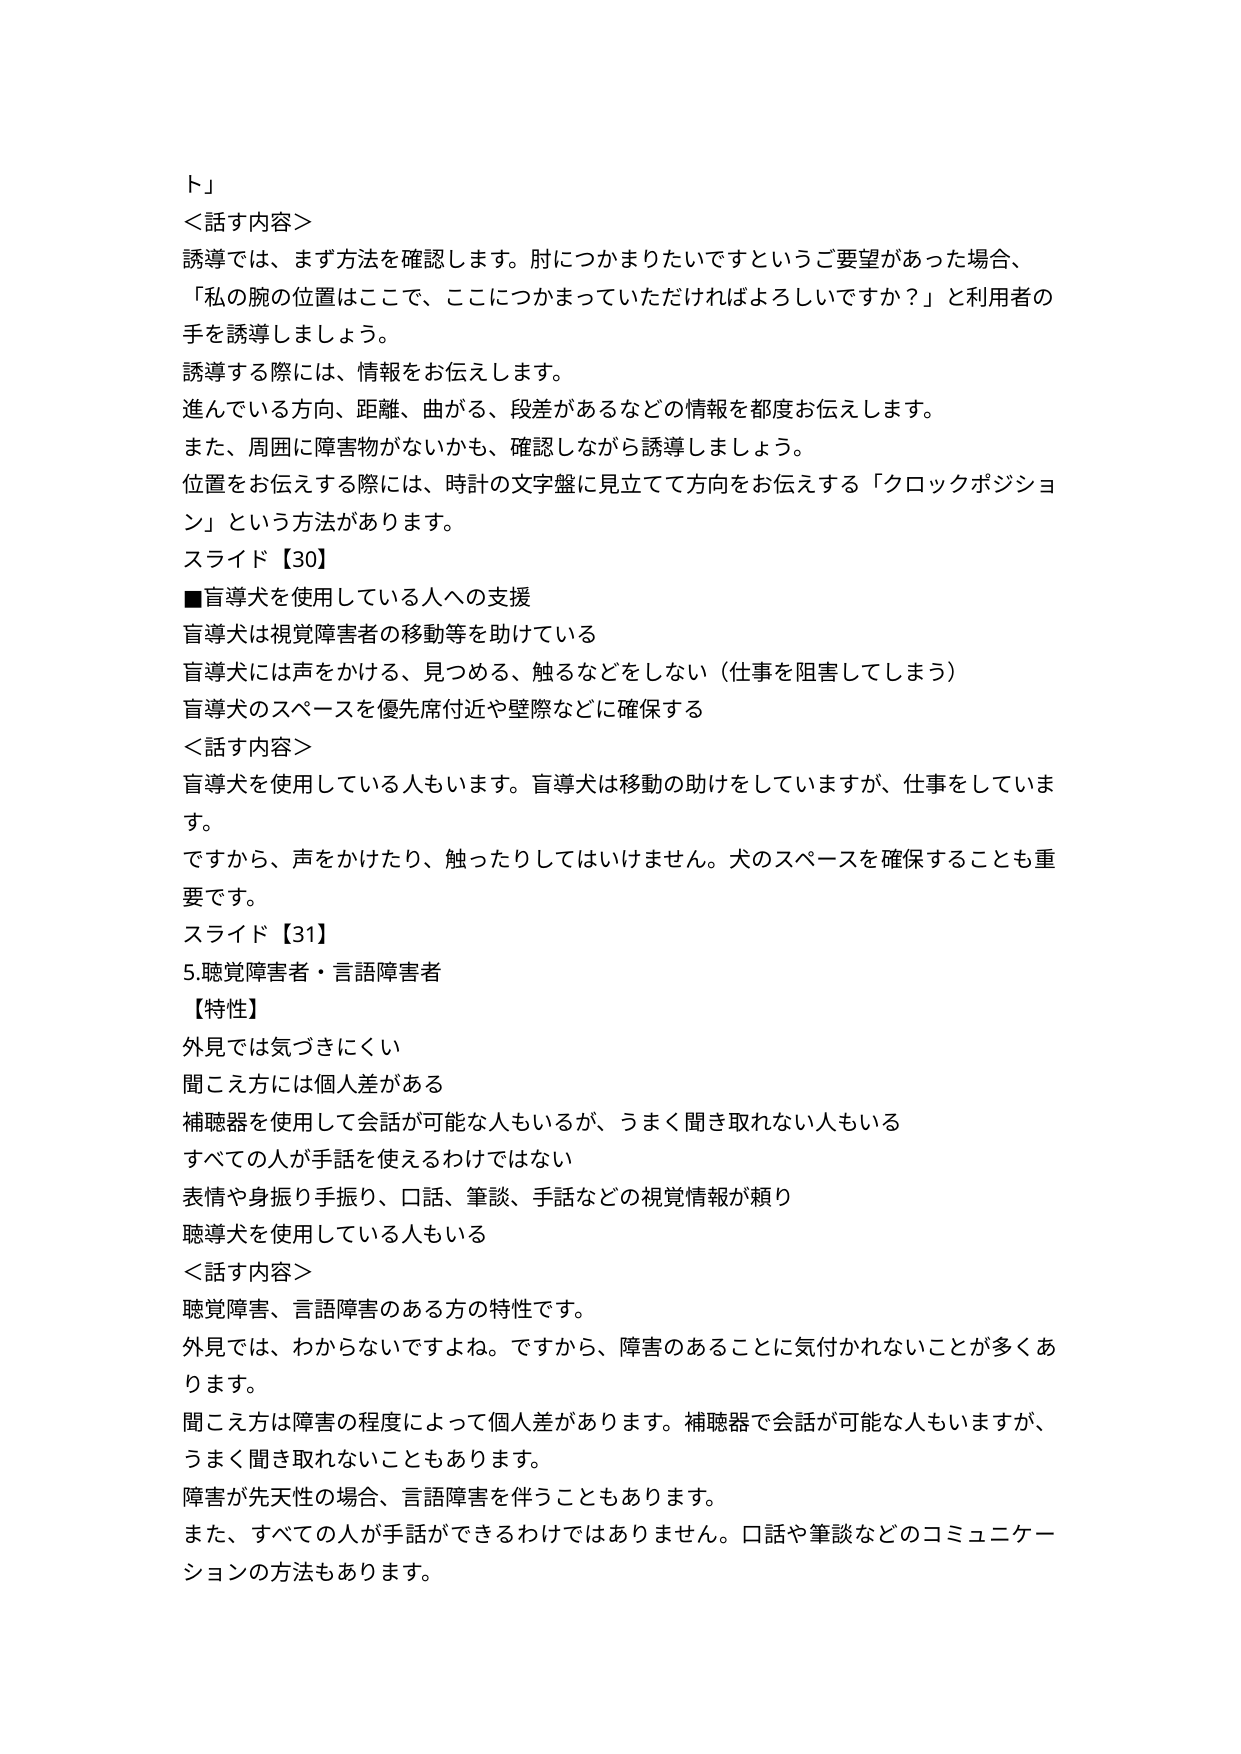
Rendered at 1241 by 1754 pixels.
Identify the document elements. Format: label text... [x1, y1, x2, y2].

text すべての人が手話を使えるわけではない [183, 1139, 1058, 1177]
text 聞こえ方には個人差がある [183, 1064, 1058, 1102]
text 誘導では、まず方法を確認します。肘につかまりたいですというご要望があった場合、 [183, 239, 1058, 277]
text 外見では気づきにくい [183, 1027, 1058, 1064]
text 【特性】 [183, 989, 1058, 1027]
text また、周囲に障害物がないかも、確認しながら誘導しましょう。 [183, 427, 1058, 464]
text 盲導犬は視覚障害者の移動等を助けている [183, 614, 1058, 652]
text 位置をお伝えする際には、時計の文字盤に見立てて方向をお伝えする「クロックポジション」という方法があります。 [183, 464, 1058, 539]
text 「私の腕の位置はここで、ここにつかまっていただければよろしいですか？」と利用者の手を誘導しましょう。 [183, 277, 1058, 352]
text ですから、声をかけたり、触ったりしてはいけません。犬のスペースを確保することも重要です。 [183, 839, 1058, 914]
text また、すべての人が手話ができるわけではありません。口話や筆談などのコミュニケーションの方法もあります。 [183, 1514, 1058, 1589]
text 聴導犬を使用している人もいる [183, 1214, 1058, 1252]
text スライド【30】 [183, 539, 1058, 577]
text ＜話す内容＞ [183, 202, 1058, 239]
text 表情や身振り手振り、口話、筆談、手話などの視覚情報が頼り [183, 1177, 1058, 1214]
text 進んでいる方向、距離、曲がる、段差があるなどの情報を都度お伝えします。 [183, 389, 1058, 427]
text 盲導犬を使用している人もいます。盲導犬は移動の助けをしていますが、仕事をしています。 [183, 764, 1058, 839]
text スライド【31】 [183, 914, 1058, 952]
text 5.聴覚障害者・言語障害者 [183, 952, 1058, 989]
text ＜話す内容＞ [183, 1252, 1058, 1289]
text 外見では、わからないですよね。ですから、障害のあることに気付かれないことが多くあります。 [183, 1327, 1058, 1402]
text 盲導犬のスペースを優先席付近や壁際などに確保する [183, 689, 1058, 727]
text 誘導する際には、情報をお伝えします。 [183, 352, 1058, 389]
text 盲導犬には声をかける、見つめる、触るなどをしない（仕事を阻害してしまう） [183, 652, 1058, 689]
text 障害が先天性の場合、言語障害を伴うこともあります。 [183, 1477, 1058, 1514]
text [183, 164, 1058, 202]
text 聞こえ方は障害の程度によって個人差があります。補聴器で会話が可能な人もいますが、うまく聞き取れないこともあります。 [183, 1402, 1058, 1477]
text 補聴器を使用して会話が可能な人もいるが、うまく聞き取れない人もいる [183, 1102, 1058, 1139]
text 聴覚障害、言語障害のある方の特性です。 [183, 1289, 1058, 1327]
text ■盲導犬を使用している人への支援 [183, 577, 1058, 614]
text ＜話す内容＞ [183, 727, 1058, 764]
